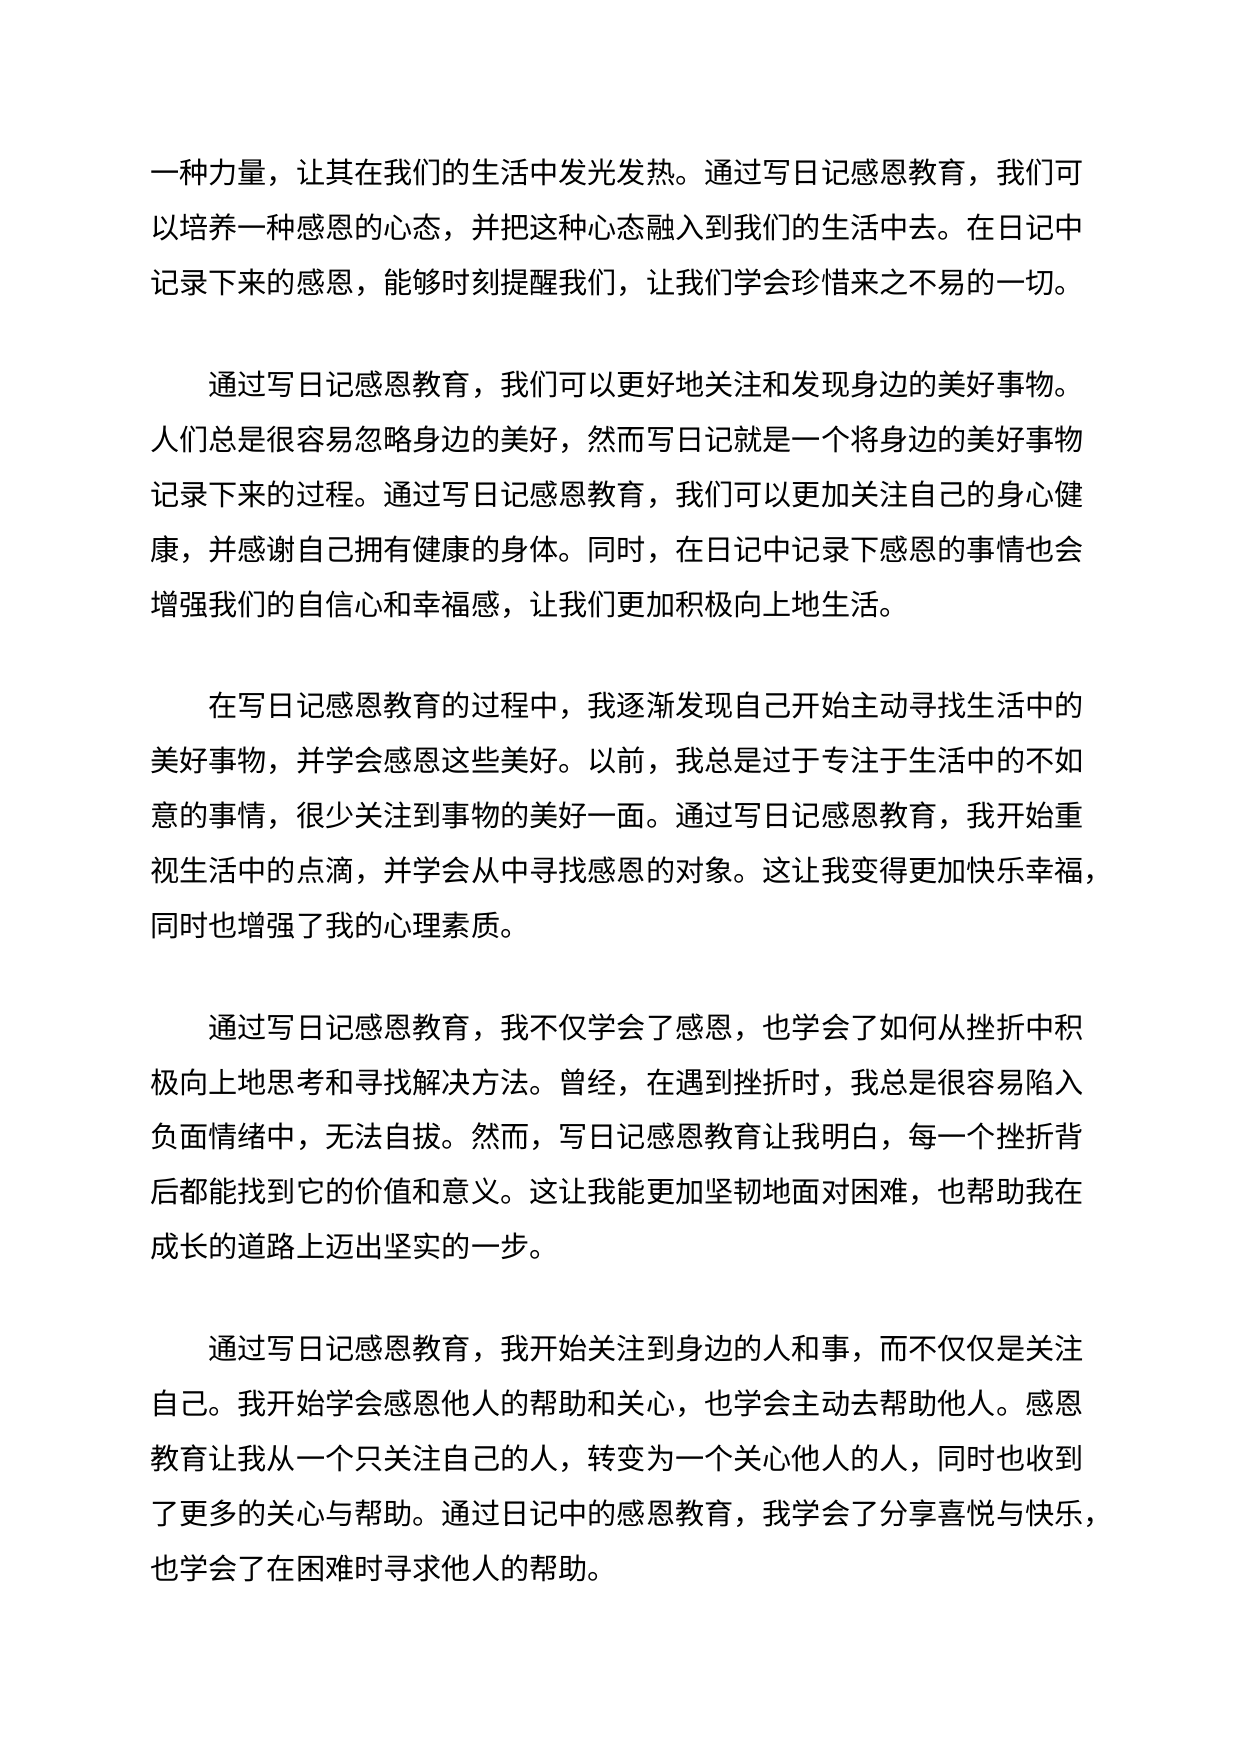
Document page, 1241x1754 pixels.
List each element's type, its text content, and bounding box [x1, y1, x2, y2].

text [150, 150, 1090, 302]
text 在写日记感恩教育的过程中，我逐渐发现自己开始主动寻找生活中的美好事物，并学会感恩这些美好。以前，我总是过于专注于生活中的不如意的事情，很少关注到事物的美好一面。通过写日记感恩教育，我开始重视生活中的点滴，并学会从中寻找感恩的对象。这让我变得更加快乐幸福，同时也增强了我的心理素质。 [150, 683, 1090, 945]
text 通过写日记感恩教育，我们可以更好地关注和发现身边的美好事物。人们总是很容易忽略身边的美好，然而写日记就是一个将身边的美好事物记录下来的过程。通过写日记感恩教育，我们可以更加关注自己的身心健康，并感谢自己拥有健康的身体。同时，在日记中记录下感恩的事情也会增强我们的自信心和幸福感，让我们更加积极向上地生活。 [150, 362, 1090, 623]
text 通过写日记感恩教育，我开始关注到身边的人和事，而不仅仅是关注自己。我开始学会感恩他人的帮助和关心，也学会主动去帮助他人。感恩教育让我从一个只关注自己的人，转变为一个关心他人的人，同时也收到了更多的关心与帮助。通过日记中的感恩教育，我学会了分享喜悦与快乐，也学会了在困难时寻求他人的帮助。 [150, 1326, 1090, 1587]
text 通过写日记感恩教育，我不仅学会了感恩，也学会了如何从挫折中积极向上地思考和寻找解决方法。曾经，在遇到挫折时，我总是很容易陷入负面情绪中，无法自拔。然而，写日记感恩教育让我明白，每一个挫折背后都能找到它的价值和意义。这让我能更加坚韧地面对困难，也帮助我在成长的道路上迈出坚实的一步。 [150, 1004, 1090, 1266]
